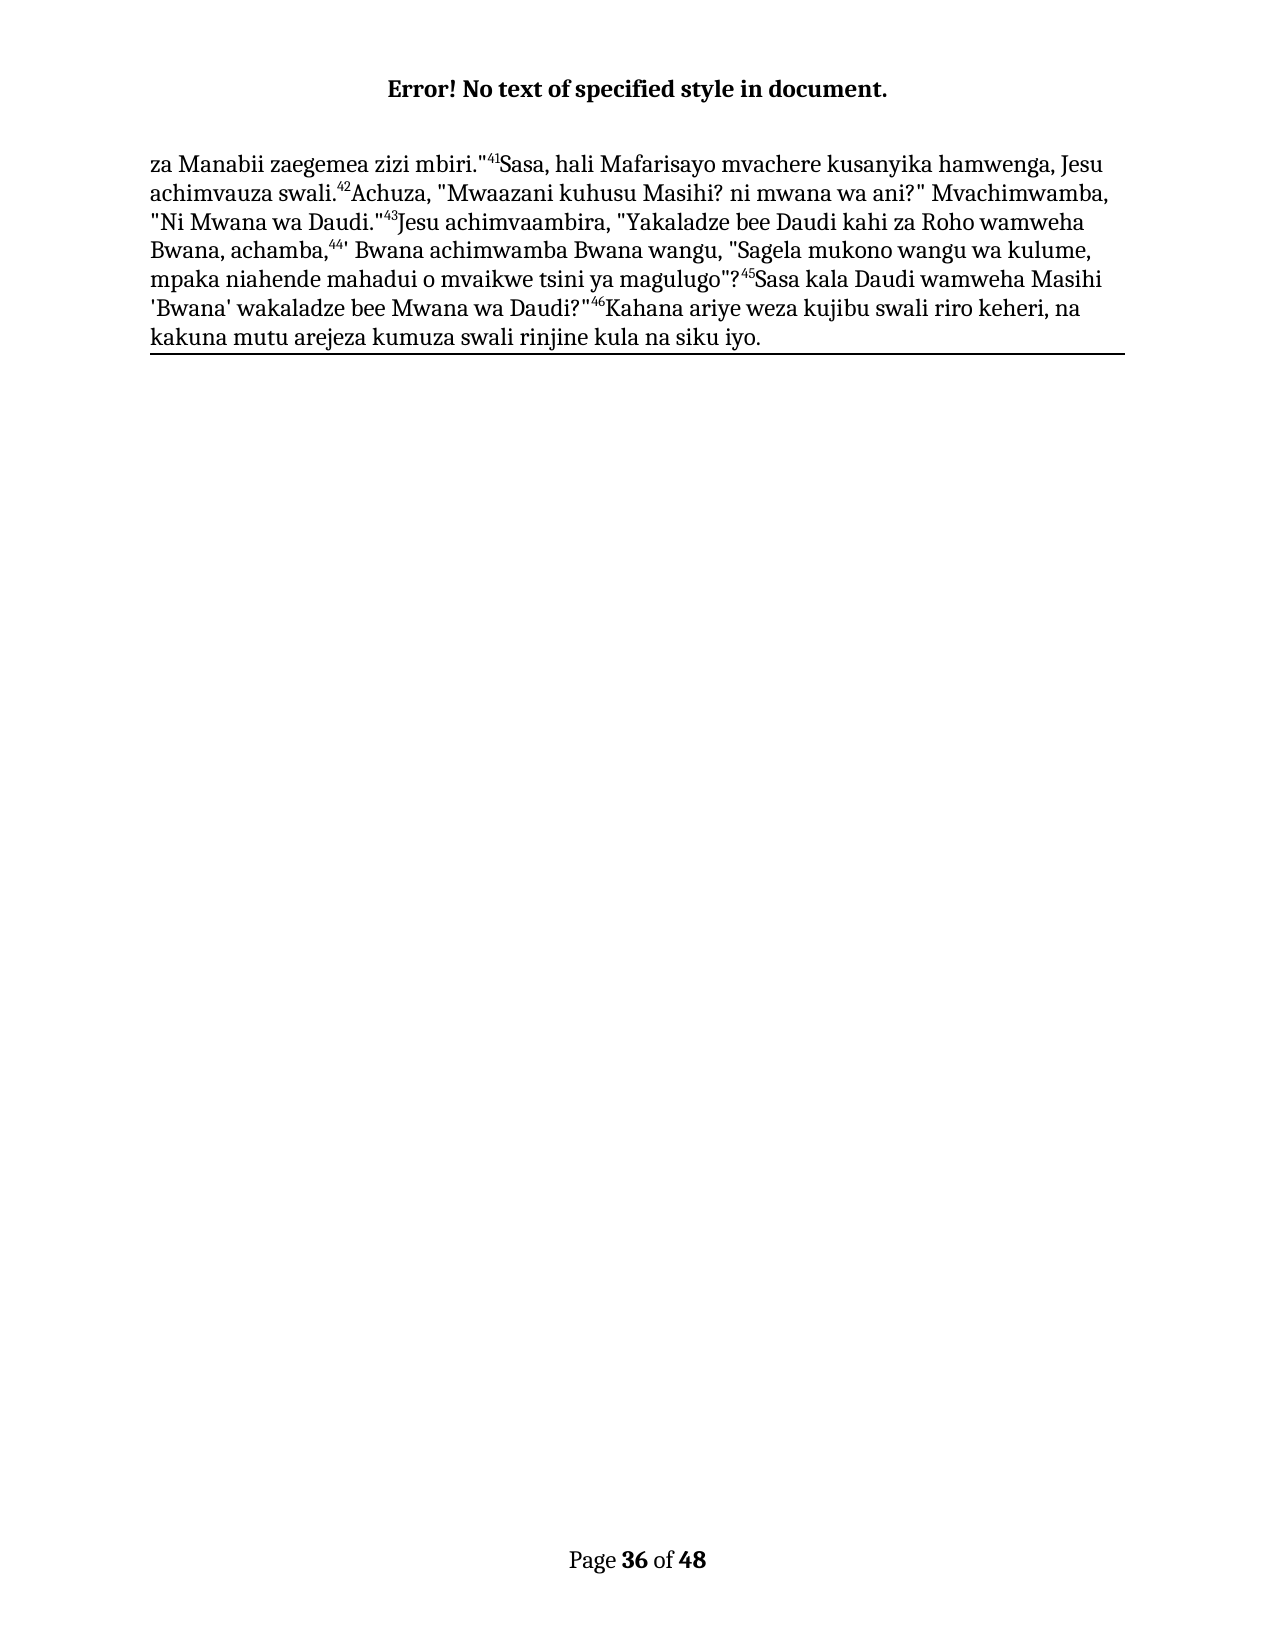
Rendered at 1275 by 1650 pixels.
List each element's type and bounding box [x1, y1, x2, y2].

text [150, 150, 1125, 353]
